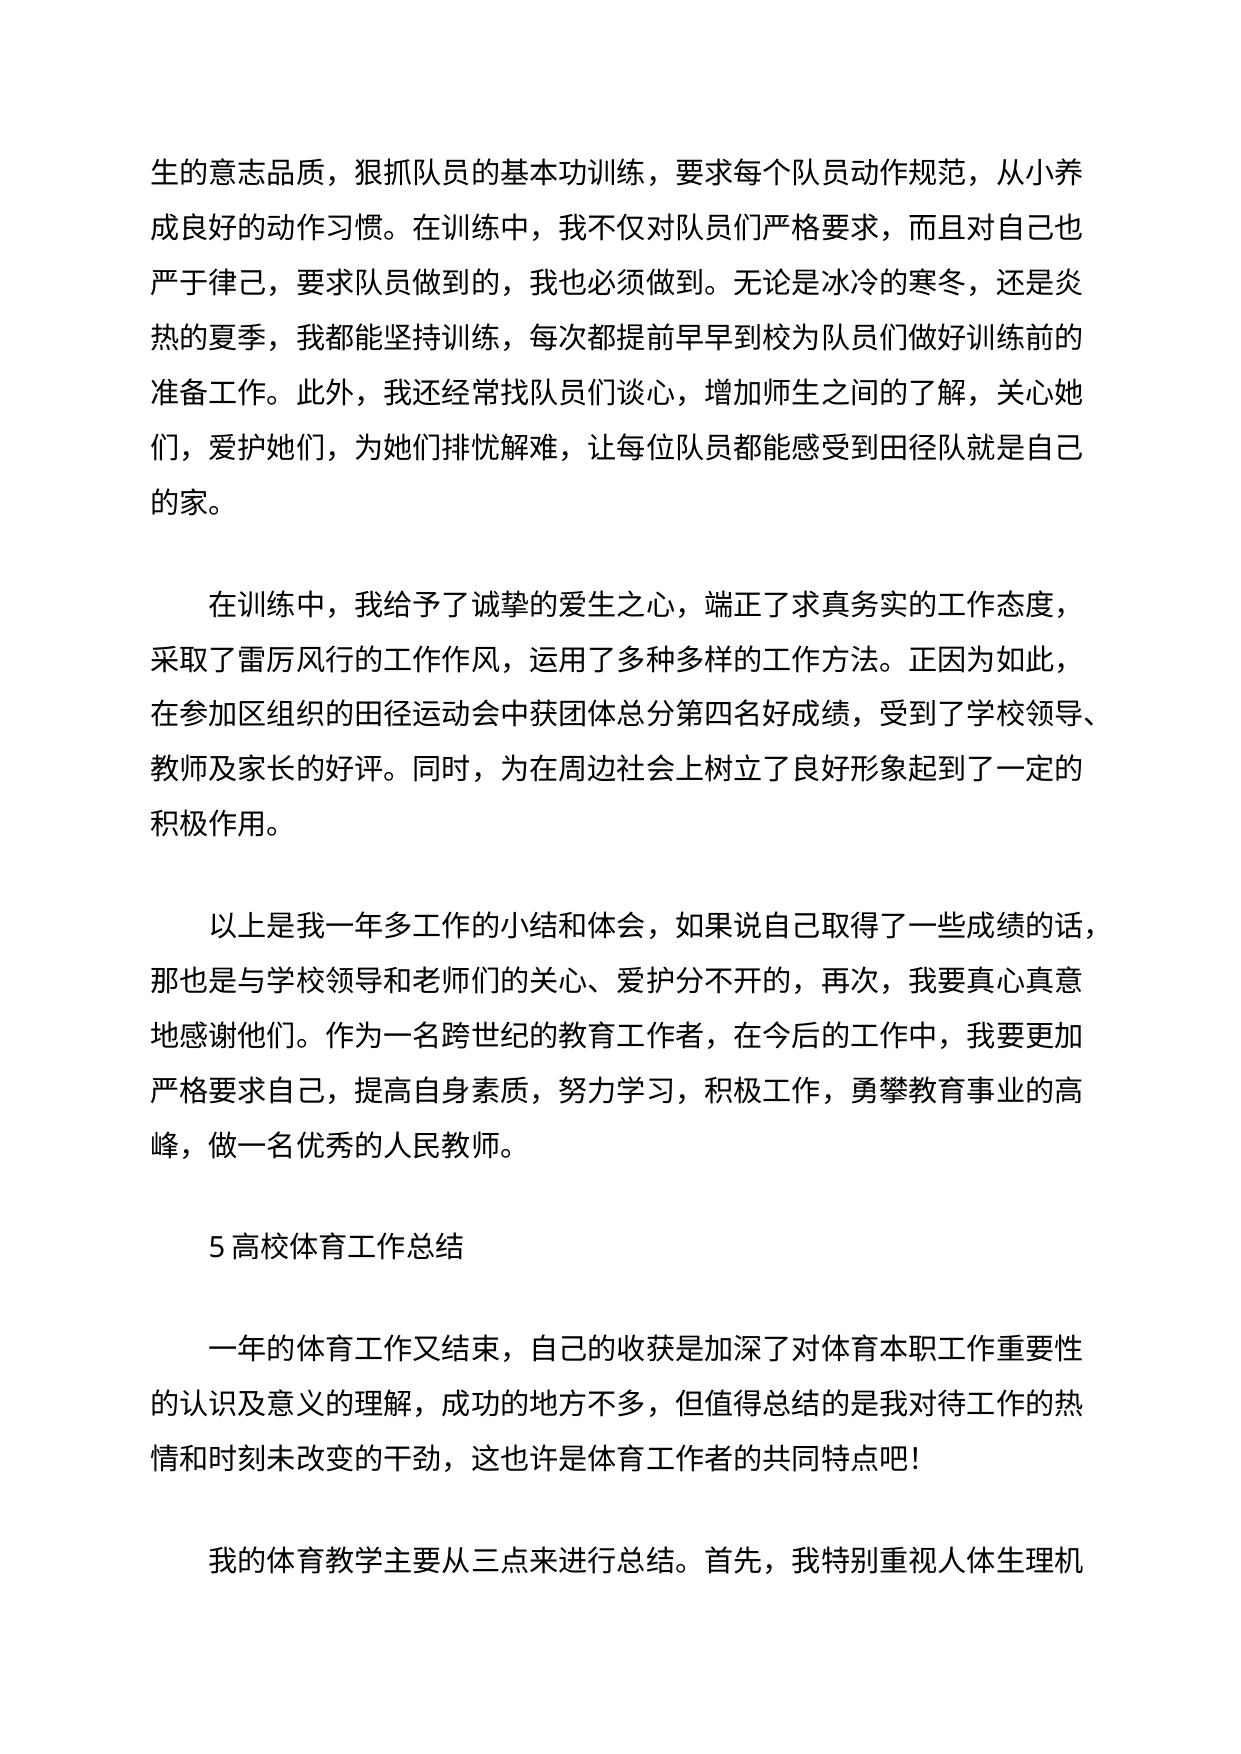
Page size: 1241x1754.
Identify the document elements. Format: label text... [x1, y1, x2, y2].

text 在训练中，我给予了诚挚的爱生之心，端正了求真务实的工作态度，采取了雷厉风行的工作作风，运用了多种多样的工作方法。正因为如此，在参加区组织的田径运动会中获团体总分第四名好成绩，受到了学校领导、教师及家长的好评。同时，为在周边社会上树立了良好形象起到了一定的积极作用。 [150, 581, 1090, 843]
text 一年的体育工作又结束，自己的收获是加深了对体育本职工作重要性的认识及意义的理解，成功的地方不多，但值得总结的是我对待工作的热情和时刻未改变的干劲，这也许是体育工作者的共同特点吧！ [150, 1326, 1090, 1478]
text 以上是我一年多工作的小结和体会，如果说自己取得了一些成绩的话，那也是与学校领导和老师们的关心、爱护分不开的，再次，我要真心真意地感谢他们。作为一名跨世纪的教育工作者，在今后的工作中，我要更加严格要求自己，提高自身素质，努力学习，积极工作，勇攀教育事业的高峰，做一名优秀的人民教师。 [150, 902, 1090, 1164]
text 5高校体育工作总结 [150, 1224, 1090, 1266]
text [150, 150, 1090, 522]
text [150, 1537, 1090, 1580]
